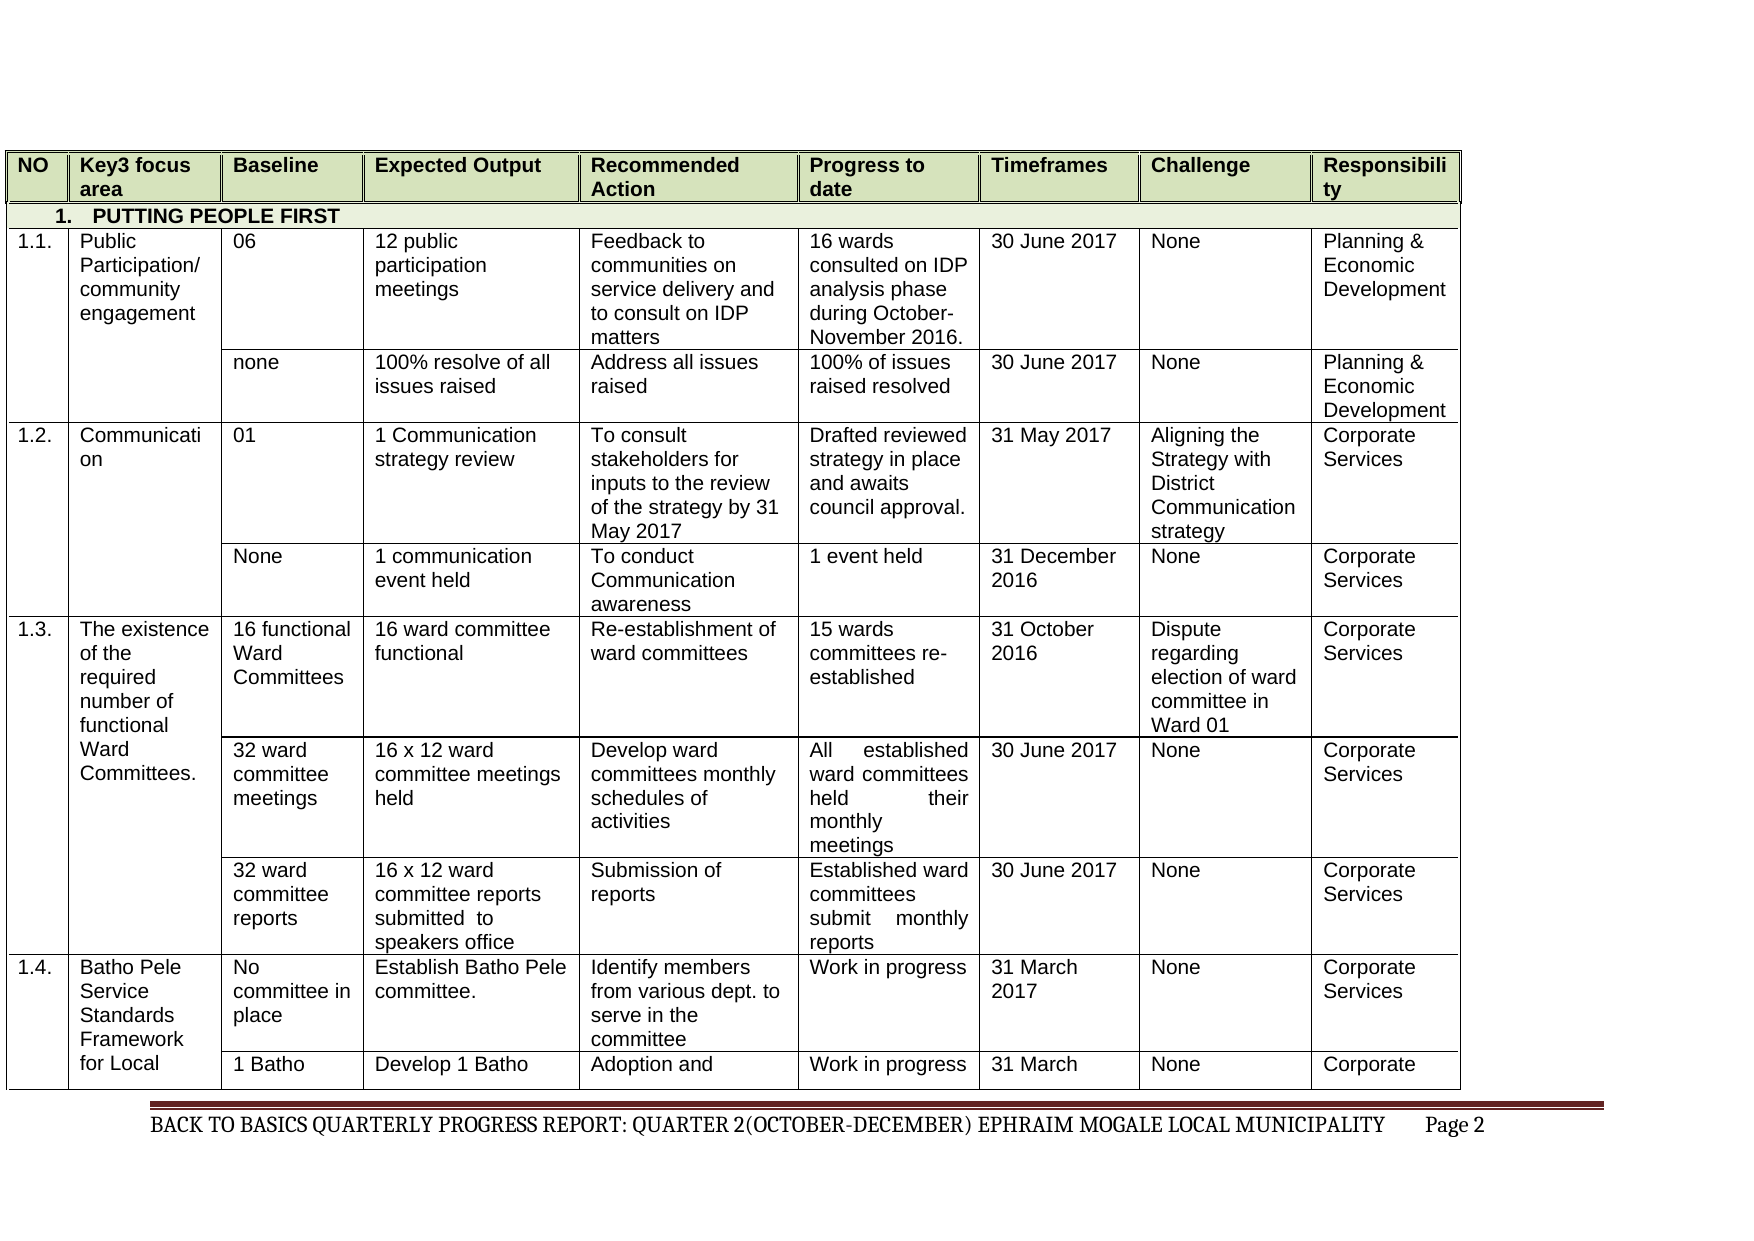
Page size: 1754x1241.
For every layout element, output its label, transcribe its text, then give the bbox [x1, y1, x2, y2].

table_header Recommended Action [579, 153, 798, 201]
table_cell 1 communication event held [364, 544, 579, 616]
table_cell 30 June 2017 [980, 350, 1139, 422]
table_cell 16 wards consulted on IDP analysis phase during October-November 2016. [799, 229, 979, 349]
table_cell Work in progress [799, 955, 979, 1051]
table_cell Drafted reviewed strategy in place and awaits council approval. [799, 423, 979, 543]
table_header Expected Output [363, 153, 579, 201]
table_cell None [1140, 738, 1311, 857]
table_cell All established ward committees held their monthly meetings [799, 738, 979, 857]
table_cell PUTTING PEOPLE FIRST [7, 201, 1460, 228]
table_cell 30 June 2017 [980, 738, 1139, 857]
table_cell Planning & Economic Development [1312, 228, 1460, 349]
table_header Baseline [222, 153, 363, 201]
table_cell Established ward committees submit monthly reports [799, 858, 979, 954]
table_cell To consult stakeholders for inputs to the review of the strategy by 31 May 2017 [580, 423, 798, 543]
table_cell Corporate Services [1312, 857, 1460, 954]
table_header NO [8, 153, 68, 201]
table_cell 1.3. [7, 616, 68, 954]
table_header Key3 focus area [68, 151, 222, 201]
table_cell Address all issues raised [580, 350, 798, 422]
table_cell None [1140, 229, 1311, 349]
table_cell 01 [222, 423, 363, 543]
table_cell 1 event held [799, 544, 979, 616]
table_cell 32 ward committee meetings [222, 738, 363, 857]
table_cell Corporate Services [1312, 736, 1460, 857]
table_cell Feedback to communities on service delivery and to consult on IDP matters [580, 229, 798, 349]
table_cell None [1140, 1052, 1311, 1089]
table_cell 16 functional Ward Committees [222, 617, 363, 736]
table_cell Establish Batho Pele committee. [364, 955, 579, 1051]
table_cell To conduct Communication awareness [580, 544, 798, 616]
table_cell Corporate Services [1312, 1051, 1460, 1089]
table_cell 100% resolve of all issues raised [364, 350, 579, 422]
table_cell 31 December 2016 [980, 544, 1139, 616]
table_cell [580, 1052, 798, 1089]
table_cell 1 Communication strategy review [364, 423, 579, 543]
table_cell none [222, 350, 363, 422]
table_cell 1 Batho Pele Service Standard in place [222, 1052, 363, 1089]
table_cell None [222, 544, 363, 616]
table_cell 1.4. [7, 954, 68, 1089]
table_cell None [1140, 350, 1311, 422]
table_cell Corporate Services [1312, 422, 1460, 543]
table_cell Planning & Economic Development [1312, 349, 1460, 422]
table_cell Corporate Services [1312, 543, 1460, 616]
table_cell Corporate Services [1312, 954, 1460, 1051]
table_cell 16 x 12 ward committee meetings held [364, 738, 579, 857]
table_cell 12 public participation meetings [364, 229, 579, 349]
table_header Responsibility [1312, 153, 1459, 201]
table_cell 16 x 12 ward committee reports submitted to speakers office [364, 858, 579, 954]
table_cell Submission of reports [580, 858, 798, 954]
table_cell Batho Pele Service Standards Framework for Local Government [69, 955, 221, 1089]
table_header Timeframes [980, 153, 1139, 201]
table_cell Public Participation/ community engagement [69, 229, 221, 422]
table_cell 16 ward committee functional [364, 617, 579, 736]
table_cell Develop ward committees monthly schedules of activities [580, 738, 798, 857]
table_cell Aligning the Strategy with District Communication strategy [1140, 423, 1311, 543]
table_cell None [1140, 544, 1311, 616]
table_cell 100% of issues raised resolved [799, 350, 979, 422]
table_cell None [1140, 858, 1311, 954]
table_cell 1.1. [7, 228, 68, 422]
table_cell 32 ward committee reports [222, 858, 363, 954]
table_cell 30 June 2017 [980, 858, 1139, 954]
table_cell Develop 1 Batho Pele service standards [364, 1052, 579, 1089]
table_cell Dispute regarding election of ward committee in Ward 01 [1140, 617, 1311, 736]
table_cell 15 wards committees re-established [799, 617, 979, 736]
table_cell 06 [222, 229, 363, 349]
table_cell Identify members from various dept. to serve in the committee [580, 955, 798, 1051]
table_cell 30 June 2017 [980, 229, 1139, 349]
table_cell 31 March 2017 [980, 955, 1139, 1051]
table_cell Re-establishment of ward committees [580, 617, 798, 736]
table_cell None [1140, 955, 1311, 1051]
table_cell 31 October 2016 [980, 617, 1139, 736]
table_cell 31 March 2017 [980, 1052, 1139, 1089]
table_header Progress to date [798, 151, 980, 201]
table_cell 1.2. [7, 422, 68, 616]
table_cell Communication [69, 423, 221, 616]
table_cell The existence of the required number of functional Ward Committees. [69, 617, 221, 954]
table_cell Work in progress [799, 1052, 979, 1089]
table_cell No committee in place [222, 955, 363, 1051]
table_cell Corporate Services [1312, 616, 1460, 736]
table_cell 31 May 2017 [980, 423, 1139, 543]
table_header Challenge [1140, 151, 1312, 201]
